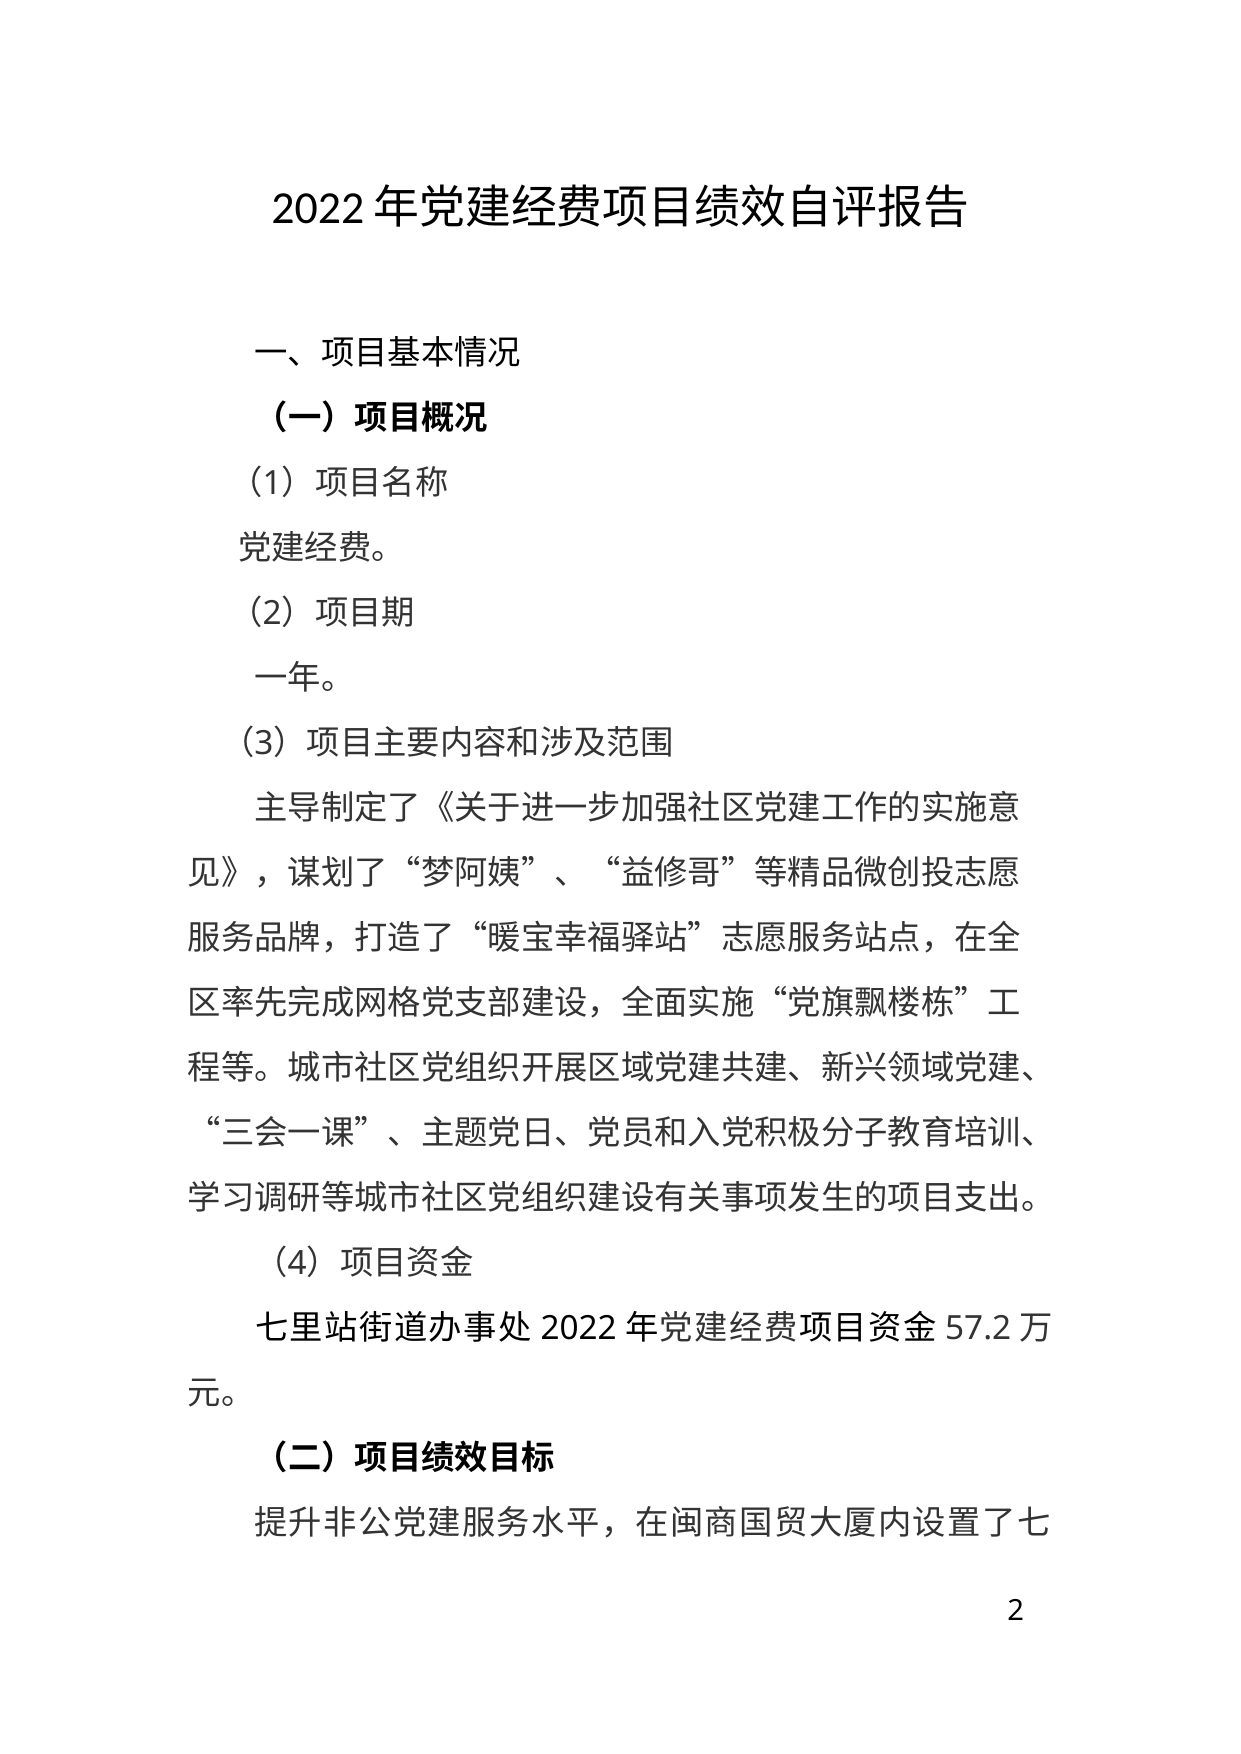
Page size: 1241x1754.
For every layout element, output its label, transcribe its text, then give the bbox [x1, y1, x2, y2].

text 主导制定了《关于进一步加强社区党建工作的实施意见》，谋划了“梦阿姨”、“益修哥”等精品微创投志愿服务品牌，打造了“暖宝幸福驿站”志愿服务站点，在全区率先完成网格党支部建设，全面实施“党旗飘楼栋”工程等。城市社区党组织开展区域党建共建、新兴领域党建、“三会一课”、主题党日、党员和入党积极分子教育培训、学习调研等城市社区党组织建设有关事项发生的项目支出。 [187, 772, 1053, 1227]
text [187, 155, 1053, 252]
text （4）项目资金 [187, 1227, 1053, 1292]
text 七里站街道办事处2022年党建经费项目资金57.2万元。 [187, 1292, 1053, 1422]
text （1）项目名称 [187, 447, 1053, 512]
text 党建经费。 [187, 512, 1053, 577]
text （一）项目概况 [187, 382, 1053, 447]
text 一、项目基本情况 [187, 317, 1053, 382]
text （3）项目主要内容和涉及范围 [187, 707, 1053, 772]
text 一年。 [187, 642, 1053, 707]
text （二）项目绩效目标 [187, 1422, 1053, 1487]
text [187, 1487, 1053, 1552]
text （2）项目期 [187, 577, 1053, 642]
